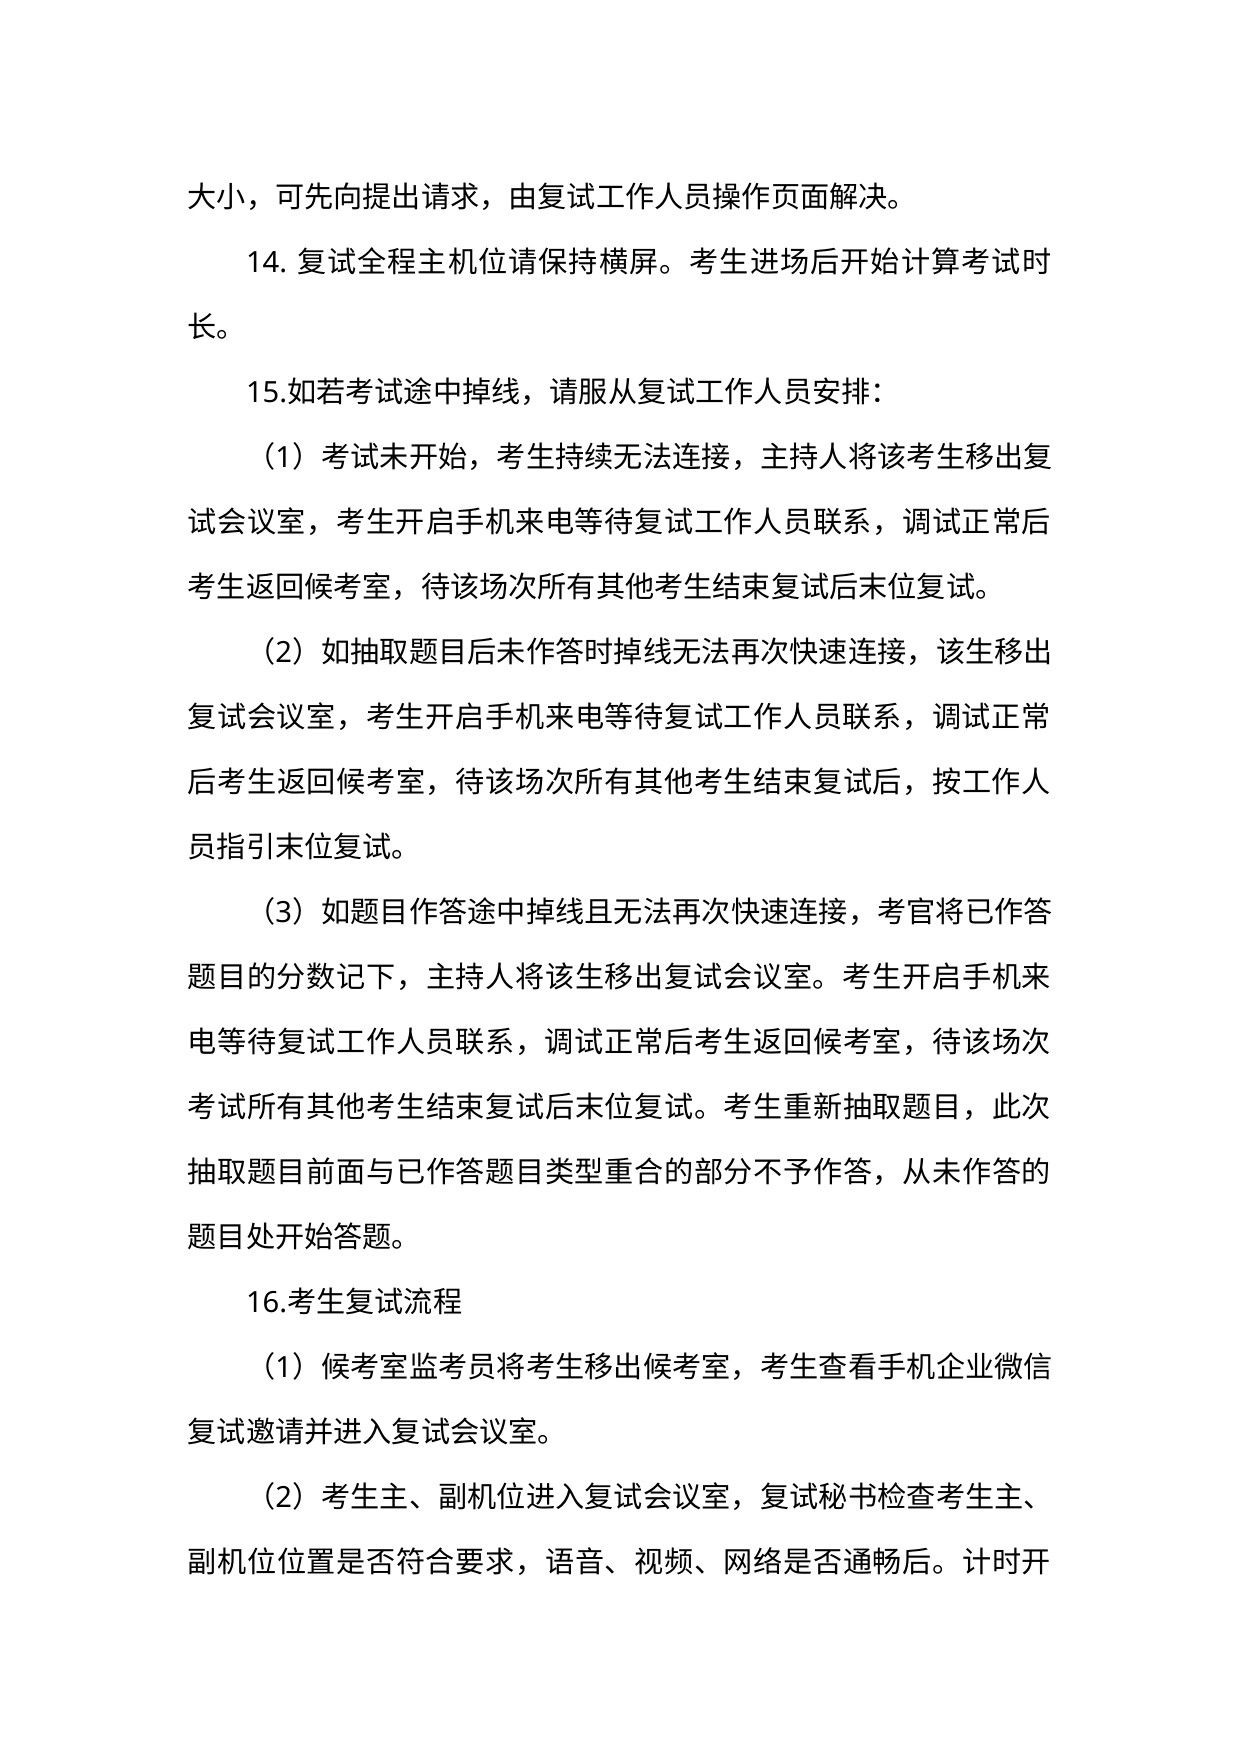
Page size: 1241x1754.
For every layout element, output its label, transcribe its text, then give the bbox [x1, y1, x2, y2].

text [187, 162, 1053, 227]
text （3）如题目作答途中掉线且无法再次快速连接，考官将已作答题目的分数记下，主持人将该生移出复试会议室。考生开启手机来电等待复试工作人员联系，调试正常后考生返回候考室，待该场次考试所有其他考生结束复试后末位复试。考生重新抽取题目，此次抽取题目前面与已作答题目类型重合的部分不予作答，从未作答的题目处开始答题。 [187, 877, 1053, 1267]
text 15.如若考试途中掉线，请服从复试工作人员安排： [187, 357, 1053, 422]
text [187, 1462, 1053, 1592]
text （1）候考室监考员将考生移出候考室，考生查看手机企业微信复试邀请并进入复试会议室。 [187, 1332, 1053, 1462]
text （2）如抽取题目后未作答时掉线无法再次快速连接，该生移出复试会议室，考生开启手机来电等待复试工作人员联系，调试正常后考生返回候考室，待该场次所有其他考生结束复试后，按工作人员指引末位复试。 [187, 617, 1053, 877]
text 16.考生复试流程 [187, 1267, 1053, 1332]
text 14. 复试全程主机位请保持横屏。考生进场后开始计算考试时长。 [187, 227, 1053, 357]
text （1）考试未开始，考生持续无法连接，主持人将该考生移出复试会议室，考生开启手机来电等待复试工作人员联系，调试正常后考生返回候考室，待该场次所有其他考生结束复试后末位复试。 [187, 422, 1053, 617]
